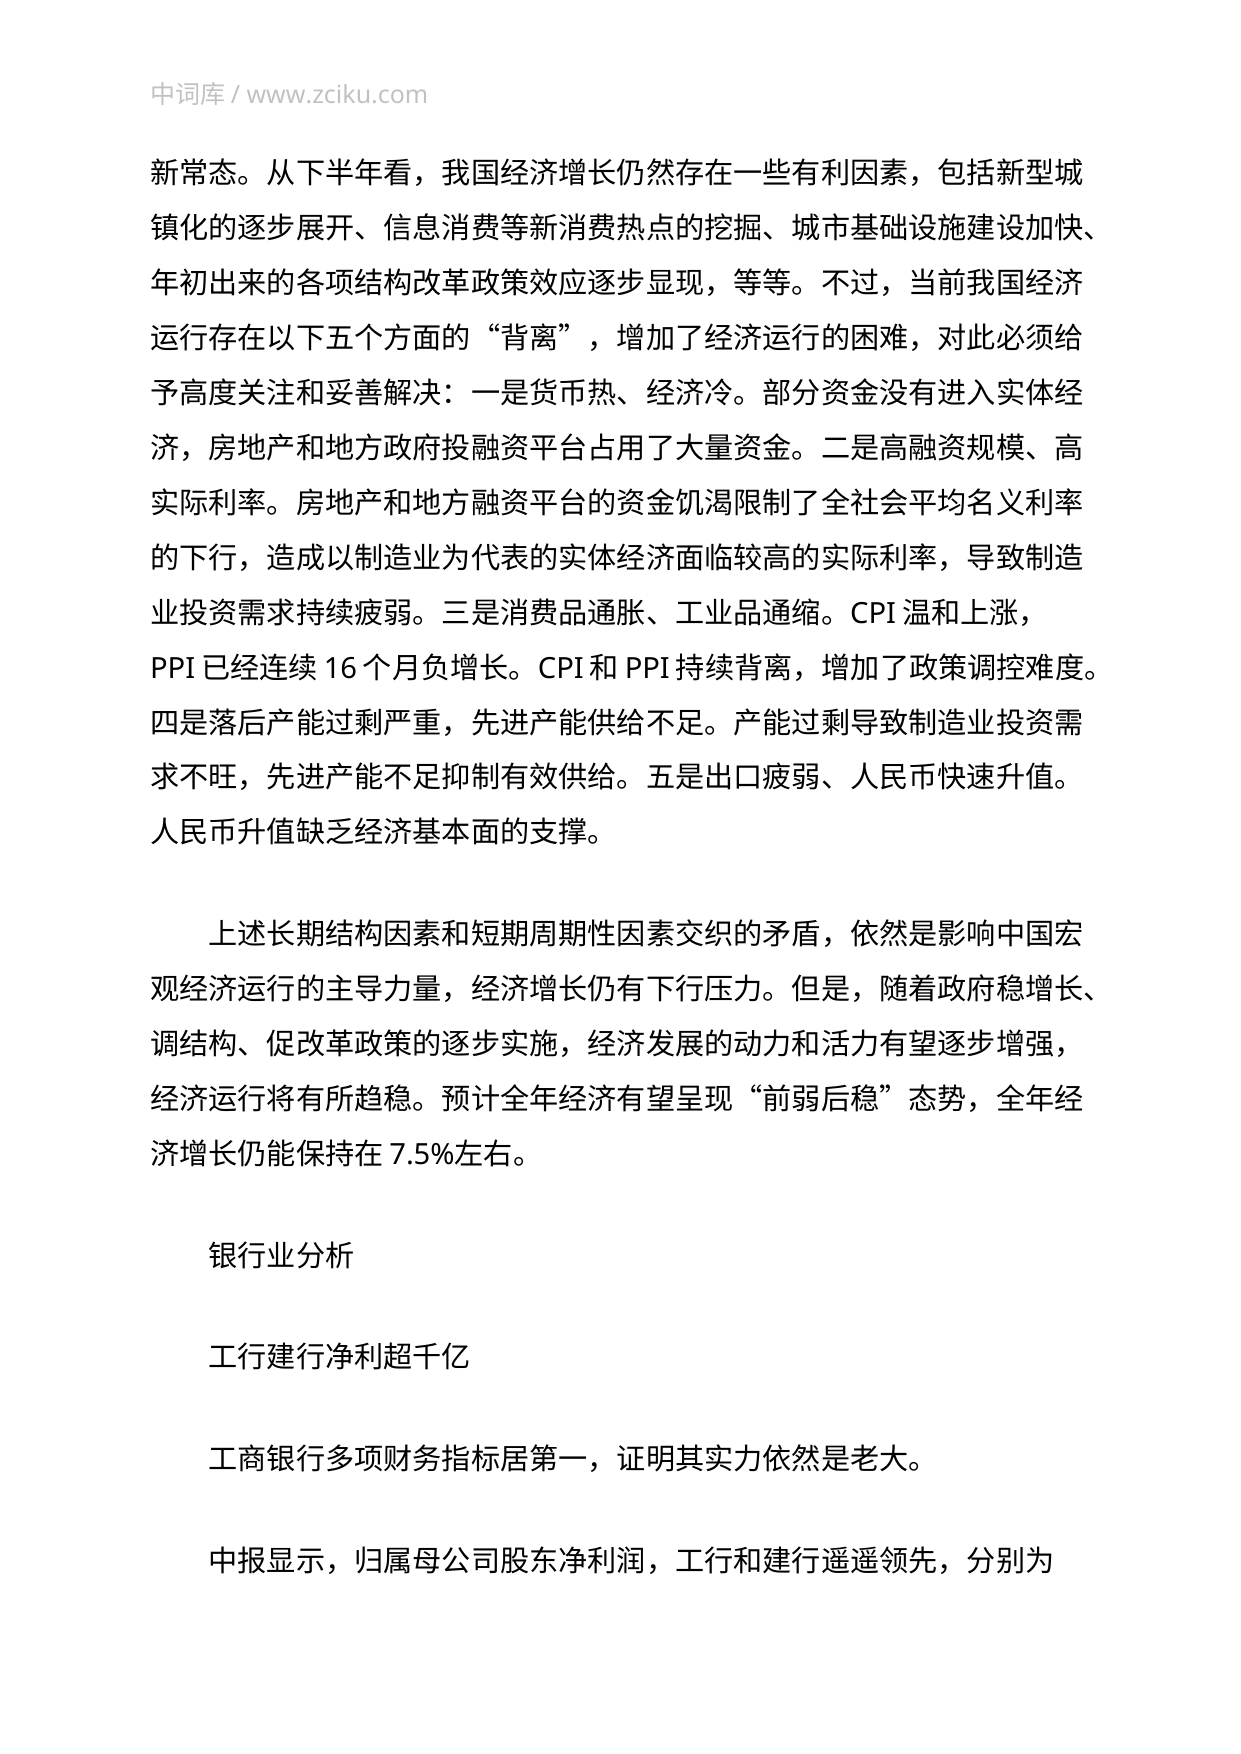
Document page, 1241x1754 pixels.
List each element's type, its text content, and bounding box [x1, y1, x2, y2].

text 工商银行多项财务指标居第一，证明其实力依然是老大。 [150, 1436, 1090, 1478]
text 工行建行净利超千亿 [150, 1334, 1090, 1376]
text 银行业分析 [150, 1232, 1090, 1274]
text 上述长期结构因素和短期周期性因素交织的矛盾，依然是影响中国宏观经济运行的主导力量，经济增长仍有下行压力。但是，随着政府稳增长、调结构、促改革政策的逐步实施，经济发展的动力和活力有望逐步增强，经济运行将有所趋稳。预计全年经济有望呈现“前弱后稳”态势，全年经济增长仍能保持在7.5%左右。 [150, 911, 1090, 1173]
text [150, 150, 1090, 851]
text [150, 1538, 1090, 1580]
